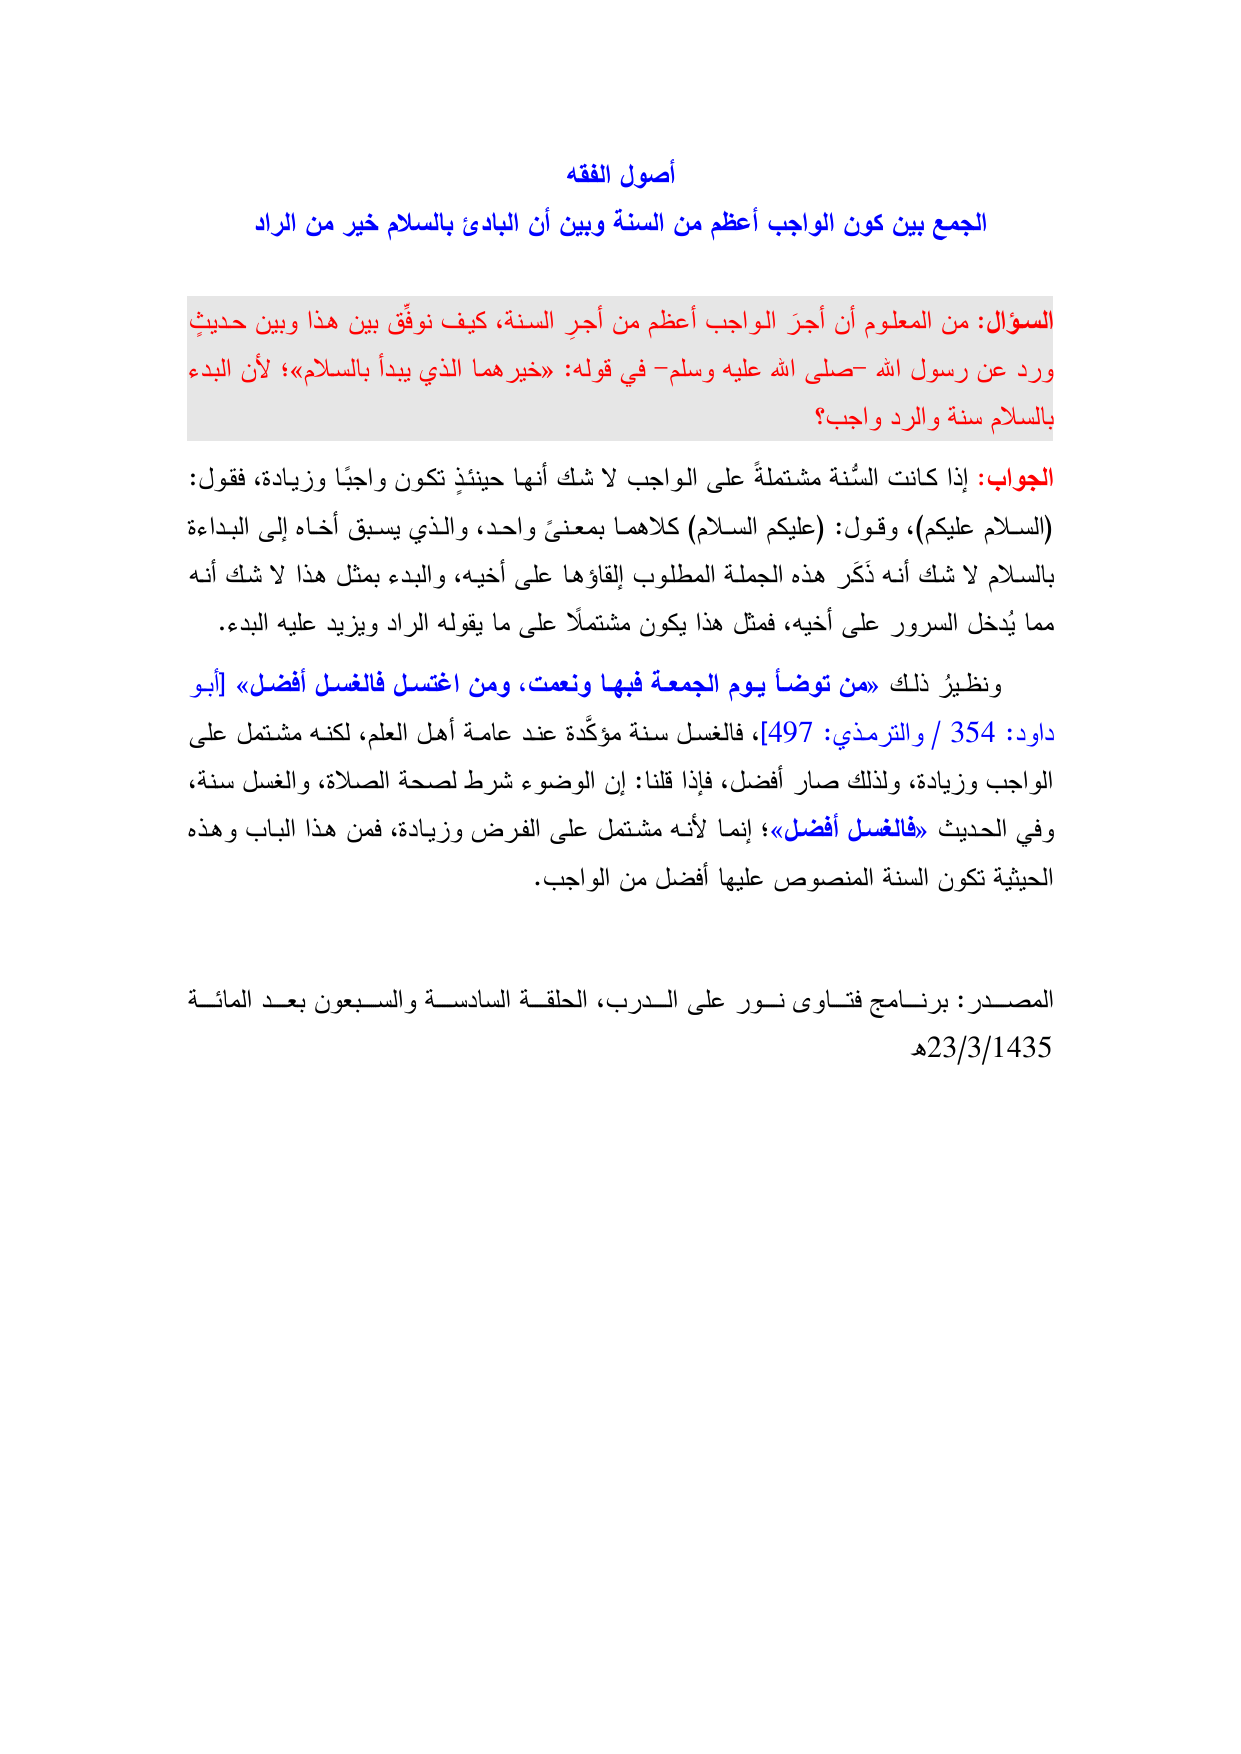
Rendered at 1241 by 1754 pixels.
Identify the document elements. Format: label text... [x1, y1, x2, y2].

title أصول الفقه [187, 150, 1053, 198]
text المصدر: برنامج فتاوى نور على الدرب، الحلقة السادسة والسبعون بعد المائة 23/3/1435ه [187, 975, 1053, 1071]
text الجواب: إذا كانت السُّنة مشتملةً على الواجب لا شك أنها حينئذٍ تكون واجبًا وزيادة، فقول: (السلام عليكم)، وقول: (عليكم السلام) كلاهما بمعنىً واحد، والذي يسبق أخاه إلى البداءة بالسلام لا شك أنه ذَكَر هذه الجملة المطلوب إلقاؤها على أخيه، والبدء بمثل هذا لا شك أنه مما يُدخل السرور على أخيه، فمثل هذا يكون مشتملًا على ما يقوله الراد ويزيد عليه البدء. [187, 453, 1053, 647]
text ونظيرُ ذلك «من توضأ يوم الجمعة فبها ونعمت، ومن اغتسل فالغسل أفضل» [أبو داود: 354 / والترمذي: 497]، فالغسل سنة مؤكَّدة عند عامة أهل العلم، لكنه مشتمل على الواجب وزيادة، ولذلك صار أفضل، فإذا قلنا: إن الوضوء شرط لصحة الصلاة، والغسل سنة، وفي الحديث «فالغسل أفضل»؛ إنما لأنه مشتمل على الفرض وزيادة، فمن هذا الباب وهذه الحيثية تكون السنة المنصوص عليها أفضل من الواجب. [187, 659, 1053, 901]
title الجمع بين كون الواجب أعظم من السنة وبين أن البادئ بالسلام خير من الراد [187, 198, 1053, 247]
text السؤال: من المعلوم أن أجرَ الواجب أعظم من أجرِ السنة، كيف نوفِّق بين هذا وبين حديثٍ ورد عن رسول الله -صلى الله عليه وسلم- في قوله: «خيرهما الذي يبدأ بالسلام»؛ لأن البدء بالسلام سنة والرد واجب؟ [187, 296, 1053, 441]
